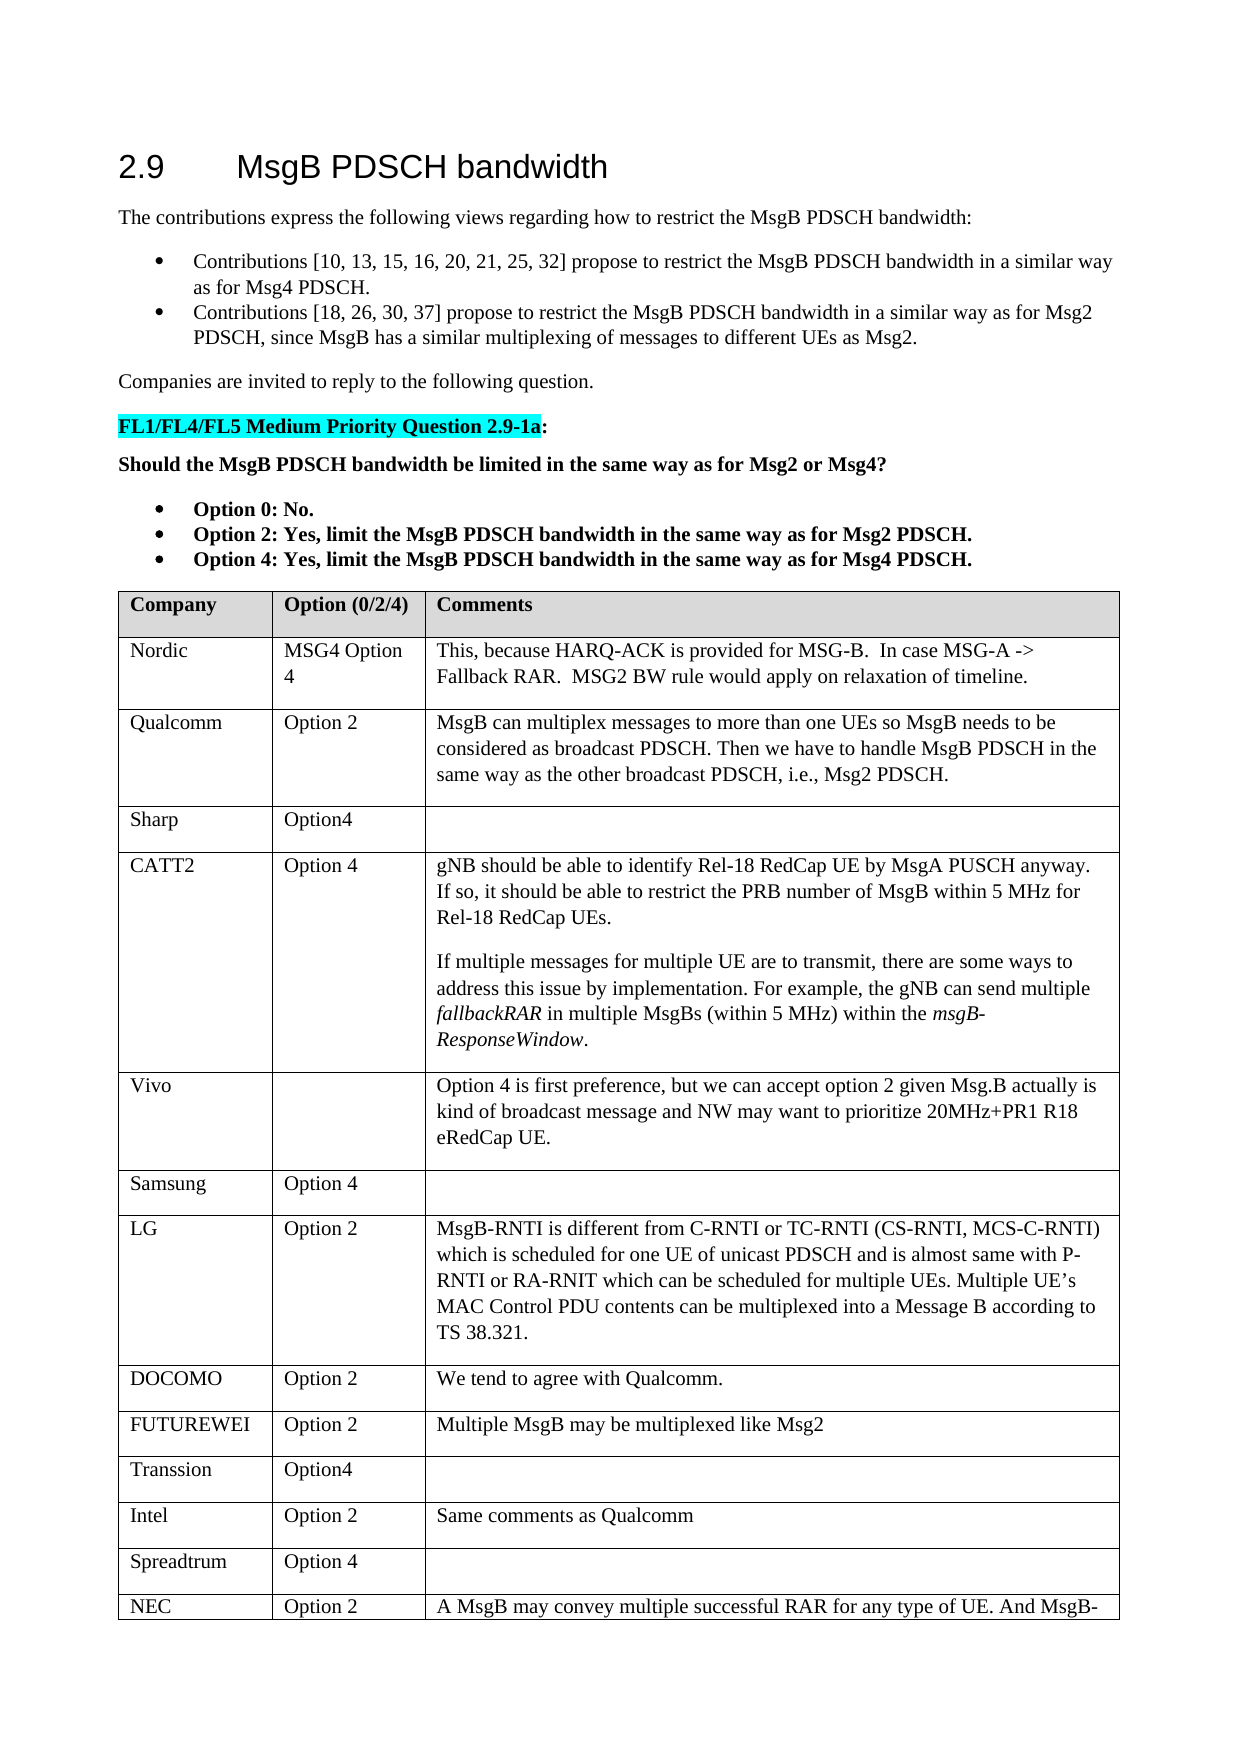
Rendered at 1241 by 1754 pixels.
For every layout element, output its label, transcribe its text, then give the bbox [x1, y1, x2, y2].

table_cell Nordic [119, 638, 272, 708]
table_cell Option4 [273, 807, 425, 852]
table_header Option (0/2/4) [273, 592, 425, 637]
table_cell MSG4 Option 4 [273, 638, 425, 708]
text Companies are invited to reply to the following question. [118, 369, 1122, 393]
table_cell Multiple MsgB may be multiplexed like Msg2 [426, 1412, 1119, 1456]
table_cell Qualcomm [119, 710, 272, 806]
text 2.9 MsgB PDSCH bandwidth [118, 147, 1122, 186]
table_header Company [119, 592, 272, 637]
table_cell This, because HARQ-ACK is provided for MSG-B. In case MSG-A -> Fallback RAR. MSG2 BW rule would apply on relaxation of timeline. [426, 638, 1119, 708]
table_cell Intel [119, 1503, 272, 1548]
list Option 0: No. [156, 497, 1122, 521]
subtitle FL1/FL4/FL5 Medium Priority Question 2.9-1a: [541, 414, 1122, 438]
table_cell Same comments as Qualcomm [426, 1503, 1119, 1548]
table_cell Option 2 [273, 1595, 425, 1618]
table_cell Sharp [119, 807, 272, 852]
table_cell LG [119, 1216, 272, 1365]
table_cell FUTUREWEI [119, 1412, 272, 1456]
table_cell [426, 1549, 1119, 1593]
table_cell Option 4 [273, 1549, 425, 1593]
table_cell Option 4 [273, 1171, 425, 1215]
table_cell Option 2 [273, 1216, 425, 1365]
table_cell Spreadtrum [119, 1549, 272, 1593]
table_cell gNB should be able to identify Rel-18 RedCap UE by MsgA PUSCH anyway. If so, it should be able to restrict the PRB number of MsgB within 5 MHz for Rel-18 RedCap UEs. If multiple messages for multiple UE are to transmit, there are some ways to address this issue by implementation. For example, the gNB can send multiple fallbackRAR in multiple MsgBs (within 5 MHz) within the msgB-ResponseWindow. [426, 853, 1119, 1072]
table_cell Transsion [119, 1457, 272, 1502]
table_cell CATT2 [119, 853, 272, 1072]
table_cell [426, 1171, 1119, 1215]
text Should the MsgB PDSCH bandwidth be limited in the same way as for Msg2 or Msg4? [118, 452, 1122, 476]
table_cell Samsung [119, 1171, 272, 1215]
table_cell [426, 1457, 1119, 1502]
table_cell [426, 807, 1119, 852]
list Option 2: Yes, limit the MsgB PDSCH bandwidth in the same way as for Msg2 PDSCH. [156, 522, 1122, 546]
table_cell Option 2 [273, 1366, 425, 1411]
list Contributions [10, 13, 15, 16, 20, 21, 25, 32] propose to restrict the MsgB PDSCH bandwidth in a similar way as for Msg4 PDSCH. [156, 249, 1122, 299]
table_cell Option 2 [273, 1503, 425, 1548]
table_header Comments [426, 592, 1119, 637]
table_cell Option 2 [273, 710, 425, 806]
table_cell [426, 1595, 1119, 1618]
list Contributions [18, 26, 30, 37] propose to restrict the MsgB PDSCH bandwidth in a similar way as for Msg2 PDSCH, since MsgB has a similar multiplexing of messages to different UEs as Msg2. [156, 300, 1122, 349]
list Option 4: Yes, limit the MsgB PDSCH bandwidth in the same way as for Msg4 PDSCH. [156, 547, 1122, 571]
table_cell Option4 [273, 1457, 425, 1502]
table_cell NEC [119, 1595, 272, 1618]
table_cell MsgB-RNTI is different from C-RNTI or TC-RNTI (CS-RNTI, MCS-C-RNTI) which is scheduled for one UE of unicast PDSCH and is almost same with P-RNTI or RA-RNIT which can be scheduled for multiple UEs. Multiple UE’s MAC Control PDU contents can be multiplexed into a Message B according to TS 38.321. [426, 1216, 1119, 1365]
text The contributions express the following views regarding how to restrict the MsgB PDSCH bandwidth: [118, 205, 1122, 229]
table_cell Vivo [119, 1073, 272, 1169]
table_cell Option 4 [273, 853, 425, 1072]
table_cell Option 2 [273, 1412, 425, 1456]
table_cell [273, 1073, 425, 1169]
table_cell MsgB can multiplex messages to more than one UEs so MsgB needs to be considered as broadcast PDSCH. Then we have to handle MsgB PDSCH in the same way as the other broadcast PDSCH, i.e., Msg2 PDSCH. [426, 710, 1119, 806]
table_cell DOCOMO [119, 1366, 272, 1411]
table_cell We tend to agree with Qualcomm. [426, 1366, 1119, 1411]
table_cell Option 4 is first preference, but we can accept option 2 given Msg.B actually is kind of broadcast message and NW may want to prioritize 20MHz+PR1 R18 eRedCap UE. [426, 1073, 1119, 1169]
